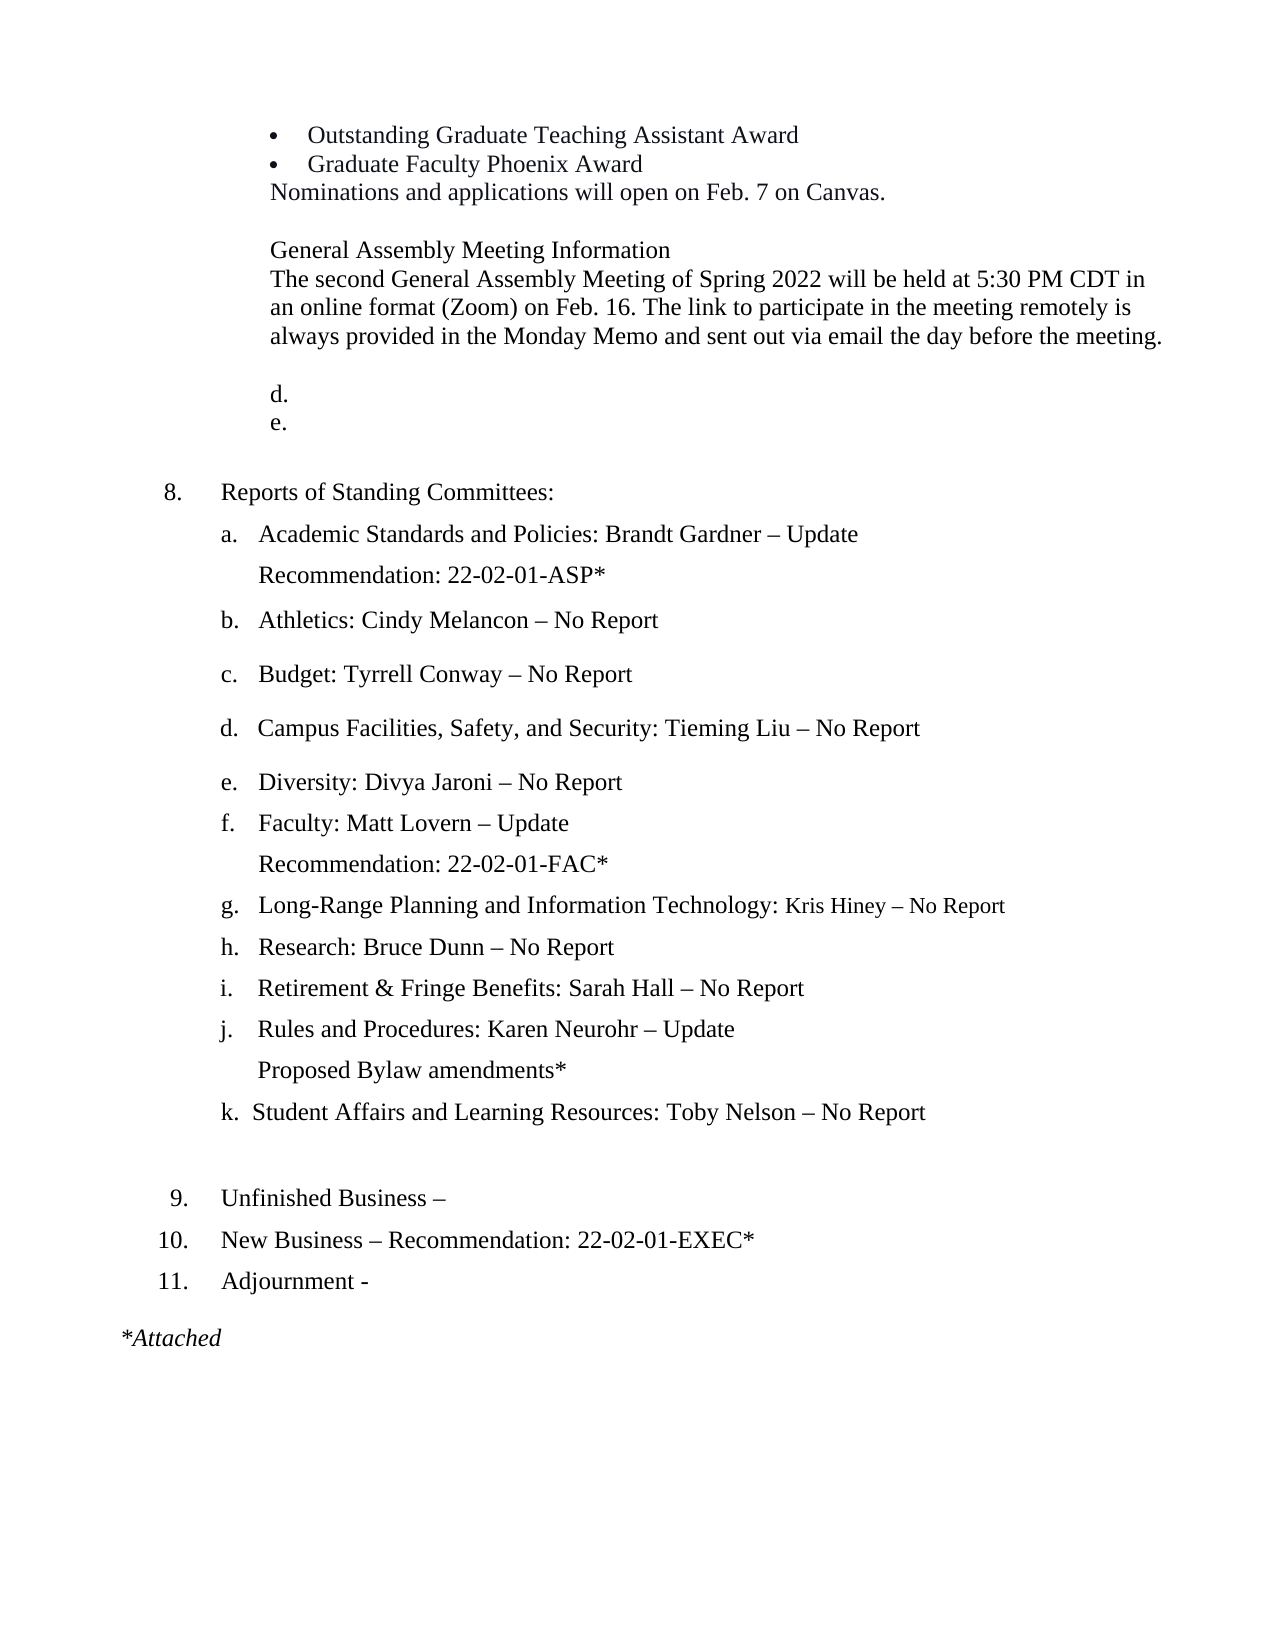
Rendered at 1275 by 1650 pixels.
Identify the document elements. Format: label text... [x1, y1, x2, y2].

text Recommendation: 22-02-01-FAC* [120, 849, 1173, 878]
text c. Budget: Tyrrell Conway – No Report [120, 659, 1173, 688]
list Outstanding Graduate Teaching Assistant Award [270, 120, 1173, 149]
text Nominations and applications will open on Feb. 7 on Canvas. [120, 177, 1173, 206]
text d. Campus Facilities, Safety, and Security: Tieming Liu – No Report [120, 713, 1173, 742]
text General Assembly Meeting Information [195, 235, 1173, 264]
text e. Diversity: Divya Jaroni – No Report [120, 767, 1173, 796]
text 10. New Business – Recommendation: 22-02-01-EXEC* [120, 1225, 1173, 1253]
text Recommendation: 22-02-01-ASP* [120, 560, 1173, 589]
text j. Rules and Procedures: Karen Neurohr – Update [220, 1014, 1173, 1043]
text 8. Reports of Standing Committees: [120, 477, 1173, 506]
text 11. Adjournment - [120, 1266, 1173, 1295]
text h. Research: Bruce Dunn – No Report [120, 932, 1173, 961]
text b. Athletics: Cindy Melancon – No Report [120, 606, 1173, 634]
text k. Student Affairs and Learning Resources: Toby Nelson – No Report [120, 1097, 1173, 1126]
text The second General Assembly Meeting of Spring 2022 will be held at 5:30 PM CDT in an online format (Zoom) on Feb. 16. The link to participate in the meeting remotely is always provided in the Monday Memo and sent out via email the day before the meeting. [270, 264, 1173, 350]
text d. [120, 379, 1173, 407]
text g. Long-Range Planning and Information Technology: Kris Hiney – No Report [157, 891, 1173, 919]
text a. Academic Standards and Policies: Brandt Gardner – Update [120, 519, 1173, 547]
text i. Retirement & Fringe Benefits: Sarah Hall – No Report [157, 973, 1173, 1002]
list Graduate Faculty Phoenix Award [270, 149, 1173, 177]
text 9. Unfinished Business – [120, 1183, 1173, 1212]
text f. Faculty: Matt Lovern – Update [157, 808, 1173, 837]
text *Attached [120, 1323, 1173, 1352]
text Proposed Bylaw amendments* [220, 1056, 1173, 1084]
text e. [120, 407, 1173, 436]
